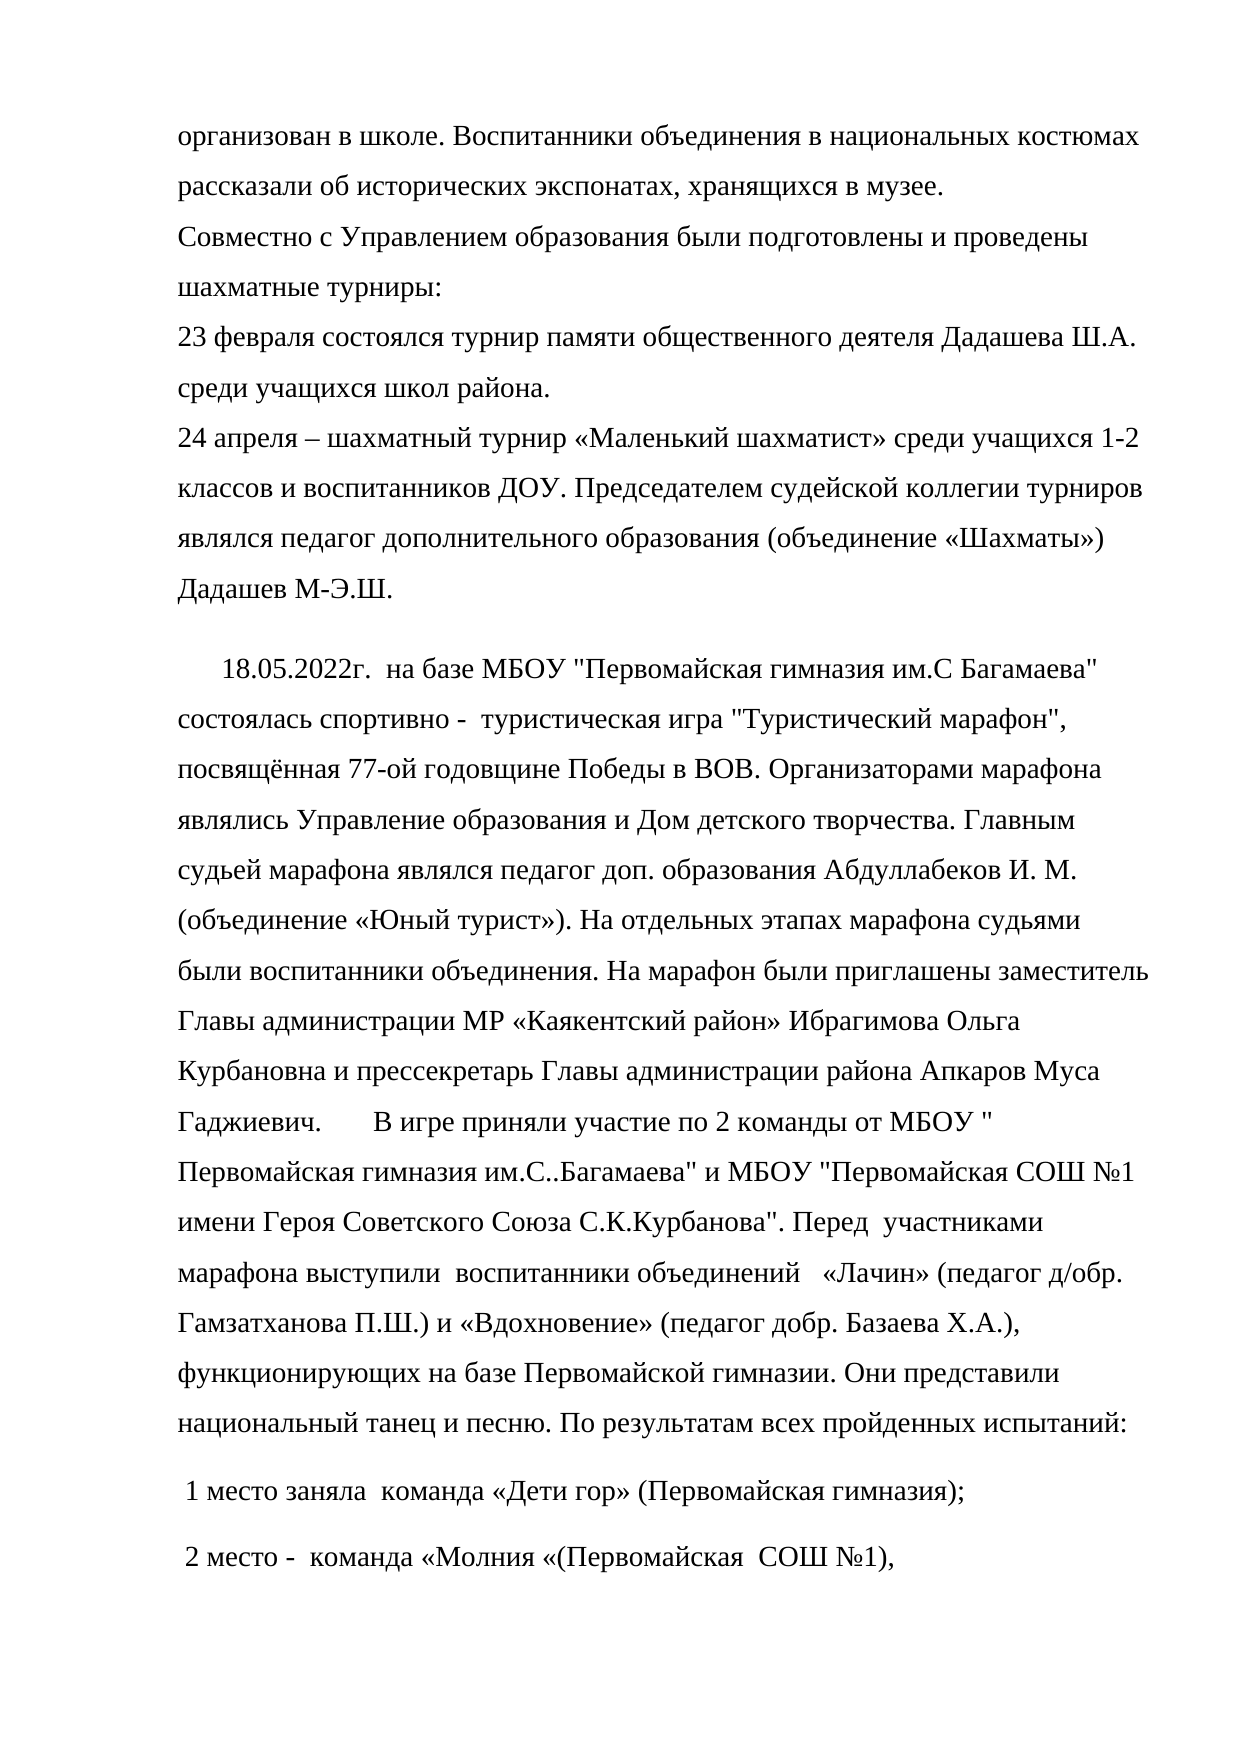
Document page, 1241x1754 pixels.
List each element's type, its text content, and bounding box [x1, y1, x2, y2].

text Совместно с Управлением образования были подготовлены и проведены шахматные турниры: [177, 219, 1152, 303]
text 24 апреля – шахматный турнир «Маленький шахматист» среди учащихся 1-2 классов и воспитанников ДОУ. Председателем судейской коллегии турниров являлся педагог дополнительного образования (объединение «Шахматы») Дадашев М-Э.Ш. [177, 420, 1152, 604]
text 2 место - команда «Молния «(Первомайская СОШ №1), [177, 1539, 1152, 1573]
text 1 место заняла команда «Дети гор» (Первомайская гимназия); [177, 1473, 1152, 1506]
text 23 февраля состоялся турнир памяти общественного деятеля Дадашева Ш.А. среди учащихся школ района. [177, 319, 1152, 403]
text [177, 118, 1152, 202]
text 18.05.2022г. на базе МБОУ "Первомайская гимназия им.С Багамаева" состоялась спортивно - туристическая игра "Туристический марафон", посвящённая 77-ой годовщине Победы в ВОВ. Организаторами марафона являлись Управление образования и Дом детского творчества. Главным судьей марафона являлся педагог доп. образования Абдуллабеков И. М.(объединение «Юный турист»). На отдельных этапах марафона судьями были воспитанники объединения. На марафон были приглашены заместитель Главы администрации МР «Каякентский район» Ибрагимова Ольга Курбановна и прессекретарь Главы администрации района Апкаров Муса Гаджиевич. В игре приняли участие по 2 команды от МБОУ " Первомайская гимназия им.С..Багамаева" и МБОУ "Первомайская СОШ №1 имени Героя Советского Союза С.К.Курбанова". Перед участниками марафона выступили воспитанники объединений «Лачин» (педагог д/обр. Гамзатханова П.Ш.) и «Вдохновение» (педагог добр. Базаева Х.А.), функционирующих на базе Первомайской гимназии. Они представили национальный танец и песню. По результатам всех пройденных испытаний: [177, 651, 1152, 1439]
